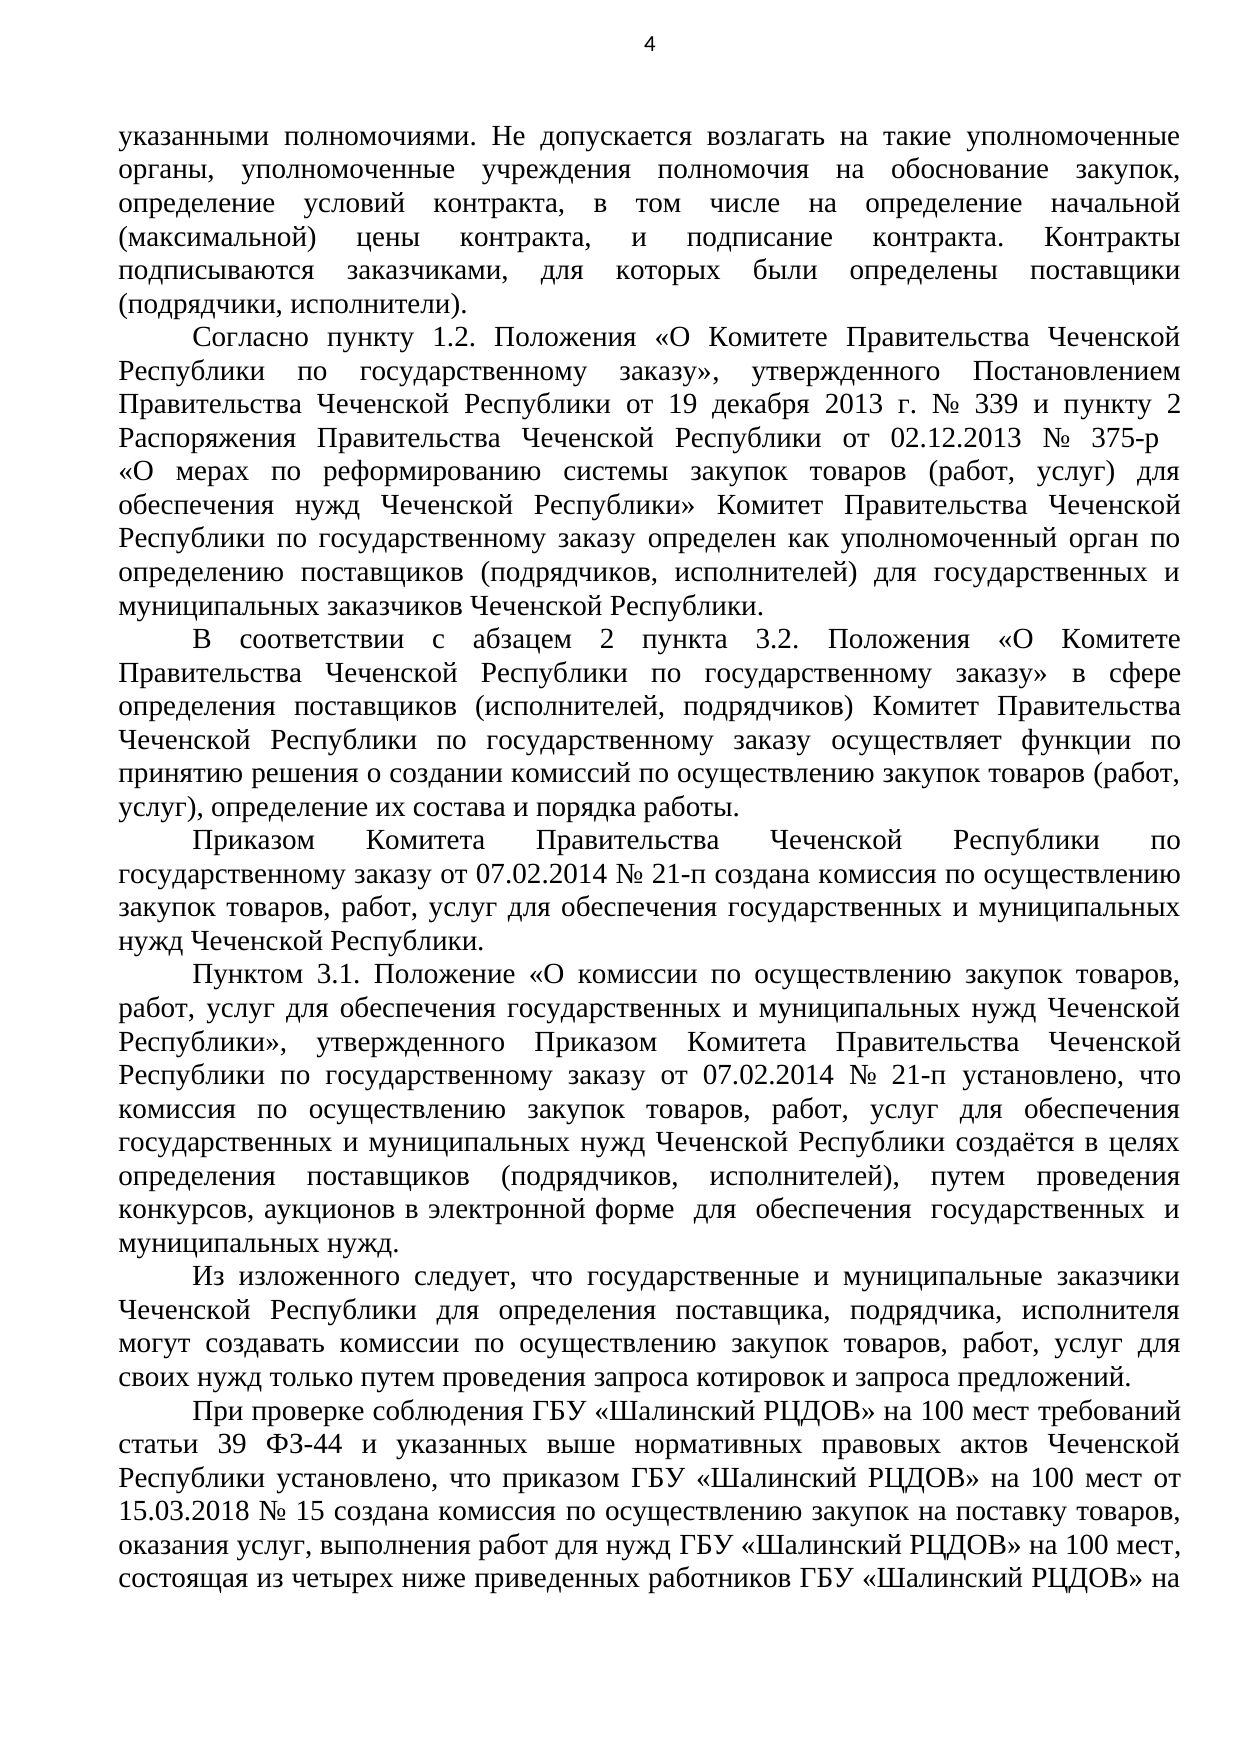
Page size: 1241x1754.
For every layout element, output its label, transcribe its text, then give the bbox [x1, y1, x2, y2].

text Согласно пункту 1.2. Положения «О Комитете Правительства Чеченской Республики по государственному заказу», утвержденного Постановлением Правительства Чеченской Республики от 19 декабря 2013 г. № 339 и пункту 2 Распоряжения Правительства Чеченской Республики от 02.12.2013 № 375-р «О мерах по реформированию системы закупок товаров (работ, услуг) для обеспечения нужд Чеченской Республики» Комитет Правительства Чеченской Республики по государственному заказу определен как уполномоченный орган по определению поставщиков (подрядчиков, исполнителей) для государственных и муниципальных заказчиков Чеченской Республики. [118, 319, 1181, 621]
text В соответствии с абзацем 2 пункта 3.2. Положения «О Комитете Правительства Чеченской Республики по государственному заказу» в сфере определения поставщиков (исполнителей, подрядчиков) Комитет Правительства Чеченской Республики по государственному заказу осуществляет функции по принятию решения о создании комиссий по осуществлению закупок товаров (работ, услуг), определение их состава и порядка работы. [118, 621, 1181, 822]
text Приказом Комитета Правительства Чеченской Республики по государственному заказу от 07.02.2014 № 21-п создана комиссия по осуществлению закупок товаров, работ, услуг для обеспечения государственных и муниципальных нужд Чеченской Республики. [118, 822, 1181, 957]
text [118, 1393, 1181, 1594]
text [118, 118, 1181, 319]
text Пунктом 3.1. Положение «О комиссии по осуществлению закупок товаров, работ, услуг для обеспечения государственных и муниципальных нужд Чеченской Республики», утвержденного Приказом Комитета Правительства Чеченской Республики по государственному заказу от 07.02.2014 № 21-п установлено, что комиссия по осуществлению закупок товаров, работ, услуг для обеспечения государственных и муниципальных нужд Чеченской Республики создаётся в целях определения поставщиков (подрядчиков, исполнителей), путем проведения конкурсов, аукционов в электронной форме для обеспечения государственных и муниципальных нужд. [118, 957, 1181, 1258]
text Из изложенного следует, что государственные и муниципальные заказчики Чеченской Республики для определения поставщика, подрядчика, исполнителя могут создавать комиссии по осуществлению закупок товаров, работ, услуг для своих нужд только путем проведения запроса котировок и запроса предложений. [118, 1258, 1181, 1393]
